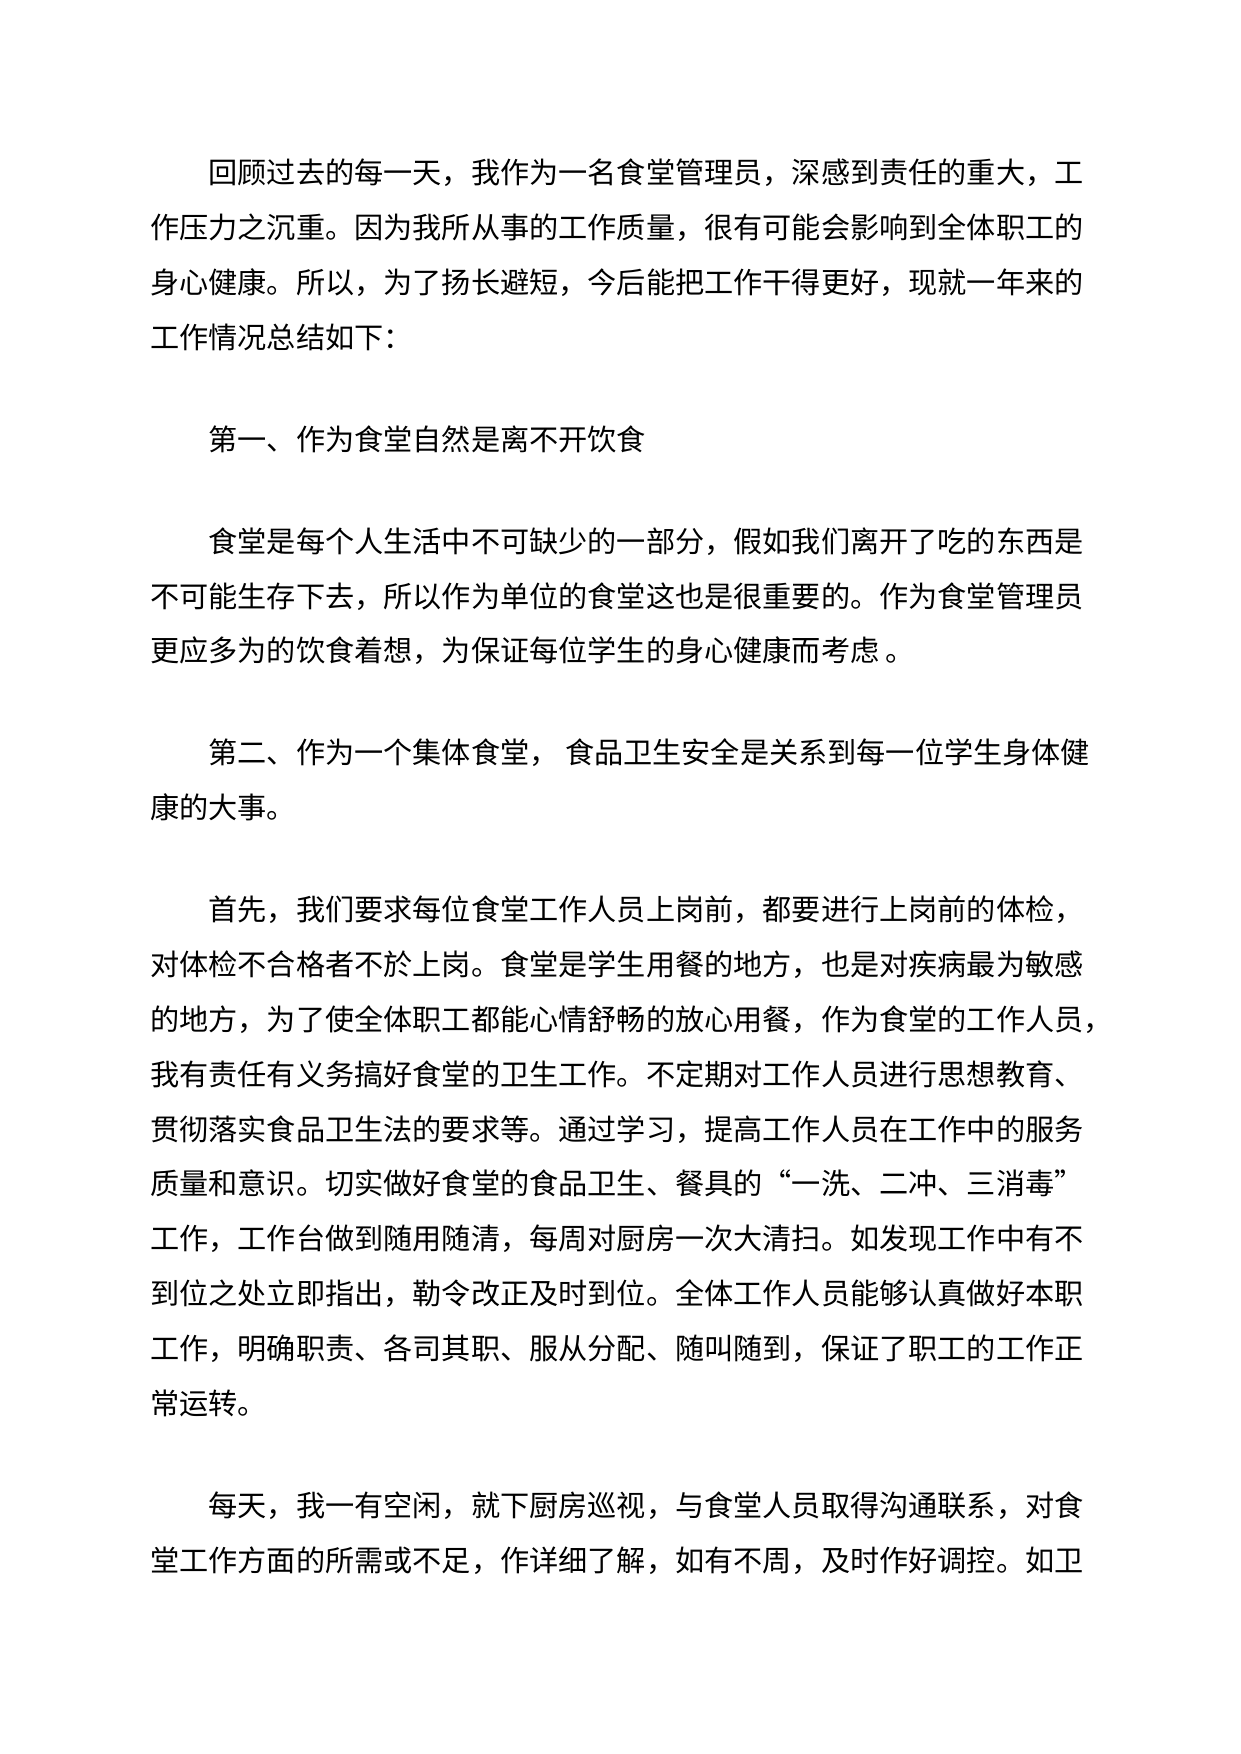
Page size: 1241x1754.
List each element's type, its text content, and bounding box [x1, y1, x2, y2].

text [150, 1482, 1090, 1579]
text 回顾过去的每一天，我作为一名食堂管理员，深感到责任的重大，工作压力之沉重。因为我所从事的工作质量，很有可能会影响到全体职工的身心健康。所以，为了扬长避短，今后能把工作干得更好，现就一年来的工作情况总结如下： [150, 150, 1090, 357]
text 第二、作为一个集体食堂， 食品卫生安全是关系到每一位学生身体健康的大事。 [150, 730, 1090, 827]
text 首先，我们要求每位食堂工作人员上岗前，都要进行上岗前的体检，对体检不合格者不於上岗。食堂是学生用餐的地方，也是对疾病最为敏感的地方，为了使全体职工都能心情舒畅的放心用餐，作为食堂的工作人员，我有责任有义务搞好食堂的卫生工作。不定期对工作人员进行思想教育、贯彻落实食品卫生法的要求等。通过学习，提高工作人员在工作中的服务质量和意识。切实做好食堂的食品卫生、餐具的“一洗、二冲、三消毒”工作，工作台做到随用随清，每周对厨房一次大清扫。如发现工作中有不到位之处立即指出，勒令改正及时到位。全体工作人员能够认真做好本职工作，明确职责、各司其职、服从分配、随叫随到，保证了职工的工作正常运转。 [150, 886, 1090, 1423]
text 第一、作为食堂自然是离不开饮食 [150, 416, 1090, 459]
text 食堂是每个人生活中不可缺少的一部分，假如我们离开了吃的东西是不可能生存下去，所以作为单位的食堂这也是很重要的。作为食堂管理员更应多为的饮食着想，为保证每位学生的身心健康而考虑 。 [150, 518, 1090, 670]
